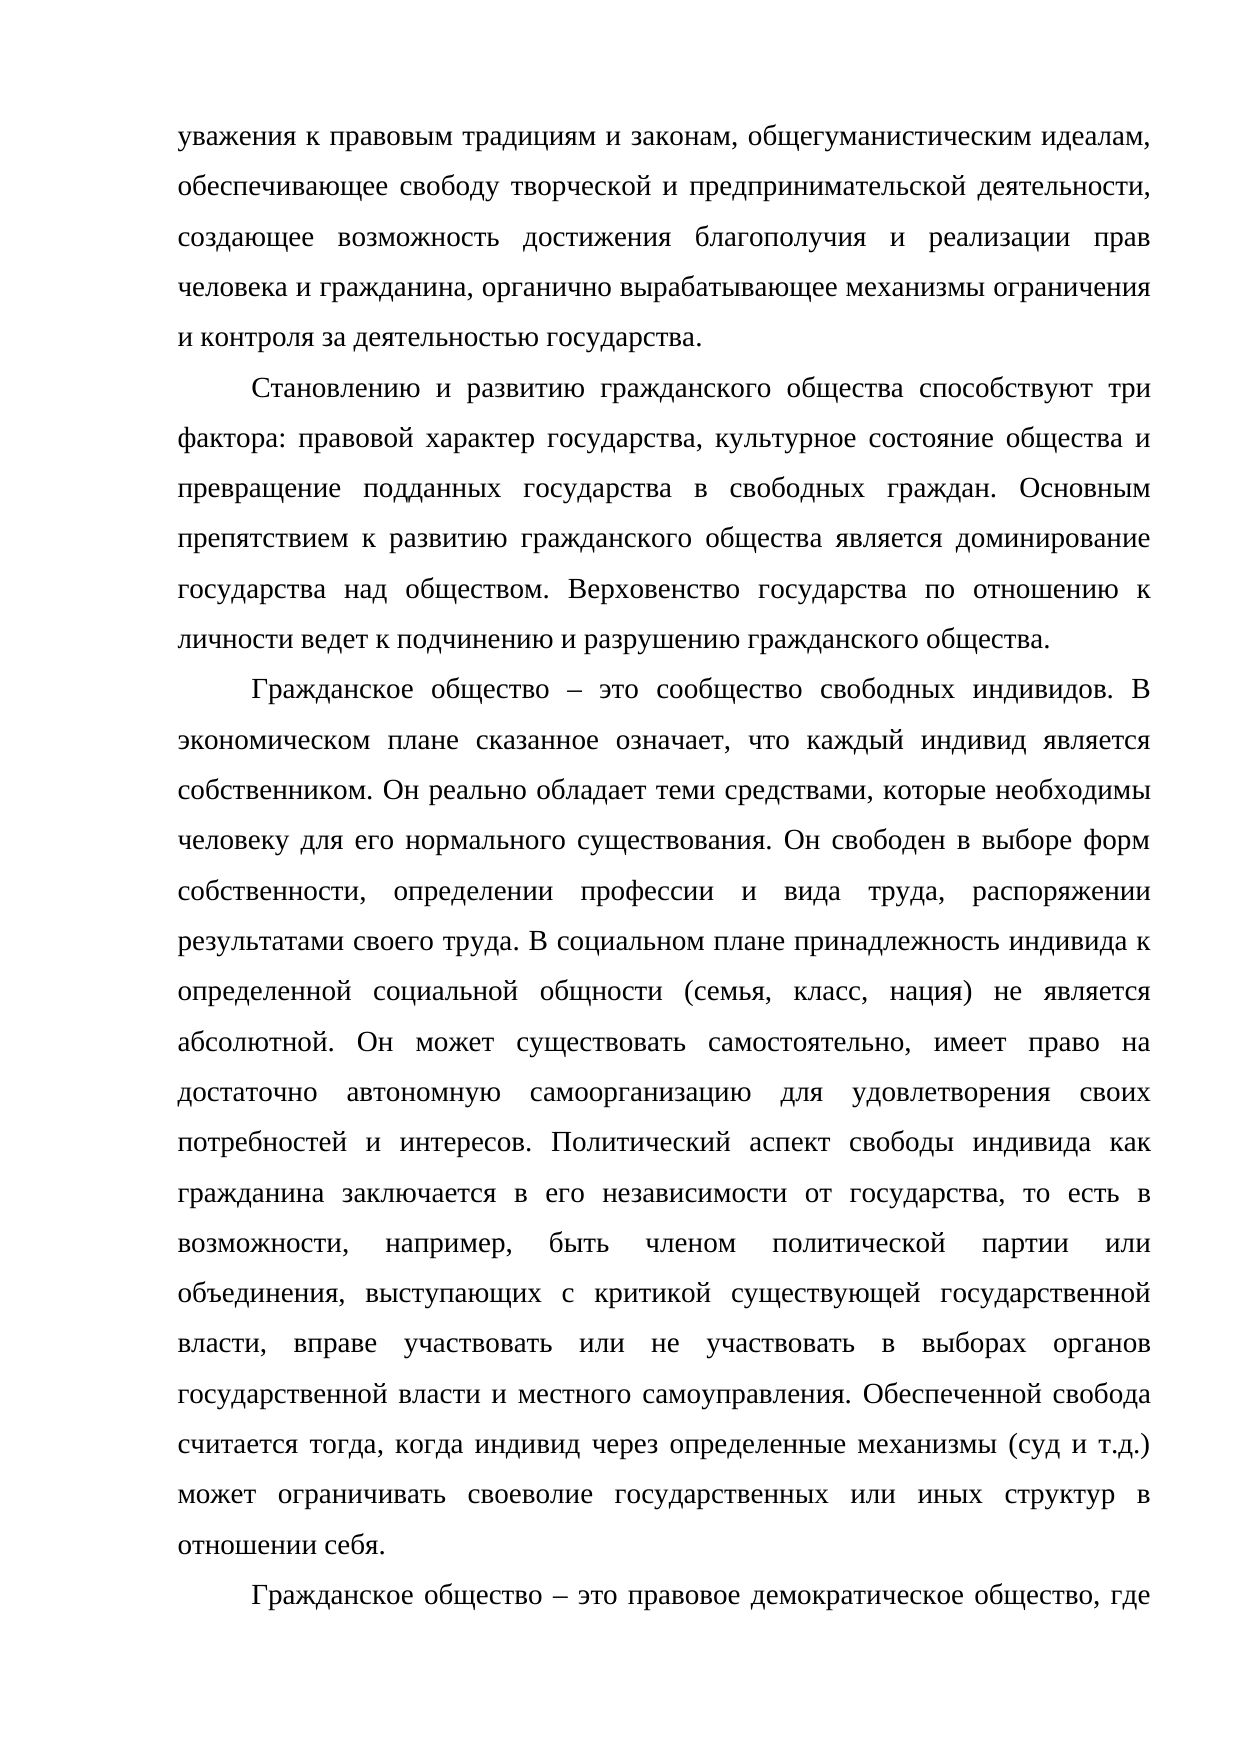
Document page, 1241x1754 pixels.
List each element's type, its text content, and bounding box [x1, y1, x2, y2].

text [177, 118, 1152, 353]
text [177, 1577, 1152, 1611]
text Гражданское общество – это сообщество свободных индивидов. В экономическом плане сказанное означает, что каждый индивид является собственником. Он реально обладает теми средствами, которые необходимы человеку для его нормального существования. Он свободен в выборе форм собственности, определении профессии и вида труда, распоряжении результатами своего труда. В социальном плане принадлежность индивида к определенной социальной общности (семья, класс, нация) не является абсолютной. Он может существовать самостоятельно, имеет право на достаточно автономную самоорганизацию для удовлетворения своих потребностей и интересов. Политический аспект свободы индивида как гражданина заключается в его независимости от государства, то есть в возможности, например, быть членом политической партии или объединения, выступающих с критикой существующей государственной власти, вправе участвовать или не участвовать в выборах органов государственной власти и местного самоуправления. Обеспеченной свобода считается тогда, когда индивид через определенные механизмы (суд и т.д.) может ограничивать своеволие государственных или иных структур в отношении себя. [177, 672, 1152, 1560]
text Становлению и развитию гражданского общества способствуют три фактора: правовой характер государства, культурное состояние общества и превращение подданных государства в свободных граждан. Основным препятствием к развитию гражданского общества является доминирование государства над обществом. Верховенство государства по отношению к личности ведет к подчинению и разрушению гражданского общества. [177, 370, 1152, 655]
